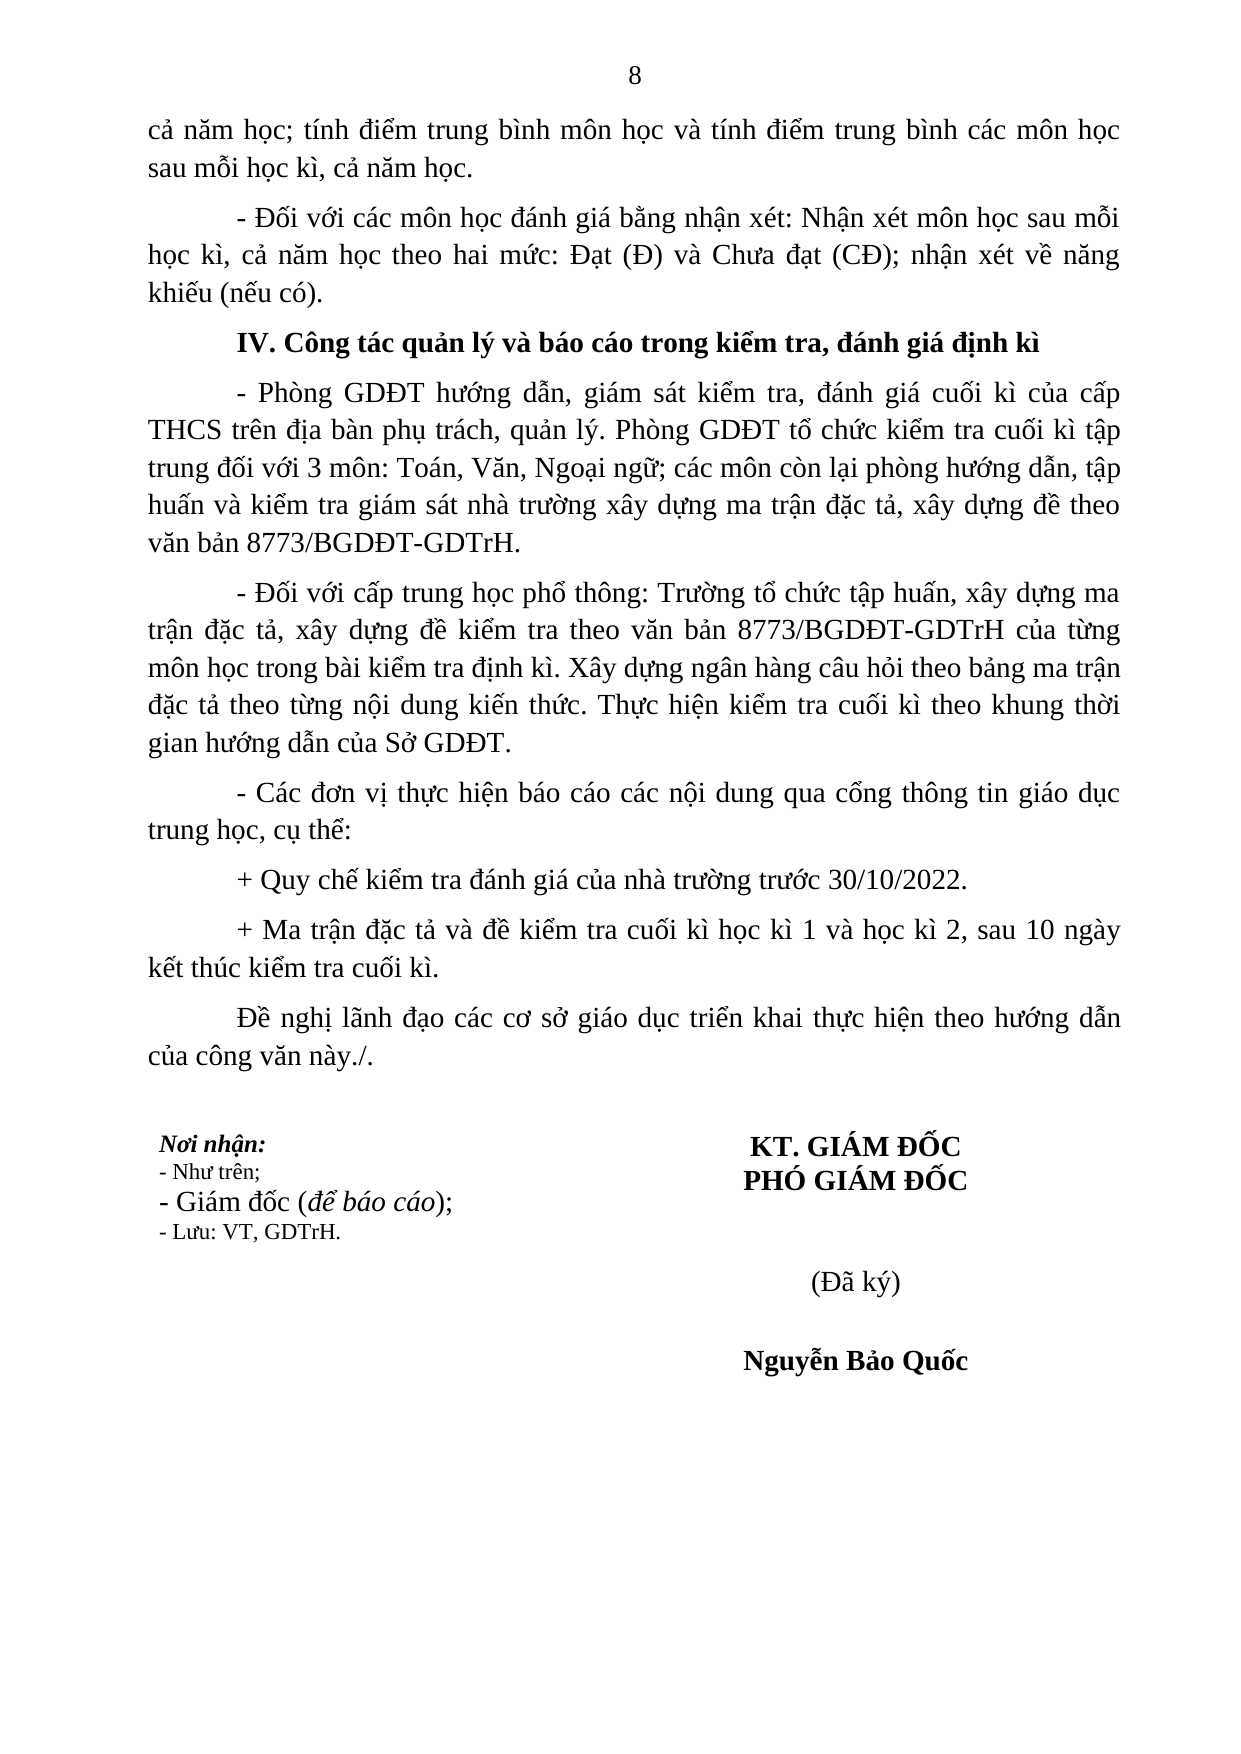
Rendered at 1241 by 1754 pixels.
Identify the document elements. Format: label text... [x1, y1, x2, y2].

text + Quy chế kiểm tra đánh giá của nhà trường trước 30/10/2022. [148, 862, 1122, 896]
text - Các đơn vị thực hiện báo cáo các nội dung qua cổng thông tin giáo dục trung học, cụ thể: [148, 775, 1122, 846]
text + Ma trận đặc tả và đề kiểm tra cuối kì học kì 1 và học kì 2, sau 10 ngày kết thúc kiểm tra cuối kì. [148, 912, 1122, 983]
list Công tác quản lý và báo cáo trong kiểm tra, đánh giá định kì [236, 325, 1122, 358]
text Đề nghị lãnh đạo các cơ sở giáo dục triển khai thực hiện theo hướng dẫn của công văn này./. [148, 1000, 1122, 1072]
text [148, 112, 1122, 183]
text - Đối với các môn học đánh giá bằng nhận xét: Nhận xét môn học sau mỗi học kì, cả năm học theo hai mức: Đạt (Đ) và Chưa đạt (CĐ); nhận xét về năng khiếu (nếu có). [148, 200, 1122, 308]
text - Phòng GDĐT hướng dẫn, giám sát kiểm tra, đánh giá cuối kì của cấp THCS trên địa bàn phụ trách, quản lý. Phòng GDĐT tổ chức kiểm tra cuối kì tập trung đối với 3 môn: Toán, Văn, Ngoại ngữ; các môn còn lại phòng hướng dẫn, tập huấn và kiểm tra giám sát nhà trường xây dựng ma trận đặc tả, xây dựng đề theo văn bản 8773/BGDĐT-GDTrH. [148, 375, 1122, 558]
text - Đối với cấp trung học phổ thông: Trường tổ chức tập huấn, xây dựng ma trận đặc tả, xây dựng đề kiểm tra theo văn bản 8773/BGDĐT-GDTrH của từng môn học trong bài kiểm tra định kì. Xây dựng ngân hàng câu hỏi theo bảng ma trận đặc tả theo từng nội dung kiến thức. Thực hiện kiểm tra cuối kì theo khung thời gian hướng dẫn của Sở GDĐT. [148, 575, 1122, 758]
table_header KT. GIÁM ĐỐC PHÓ GIÁM ĐỐC (Đã ký) Nguyễn Bảo Quốc [620, 1130, 1092, 1377]
table_header Nơi nhận: - Như trên; - Giám đốc (để báo cáo); - Lưu: VT, GDTrH. [148, 1130, 620, 1377]
